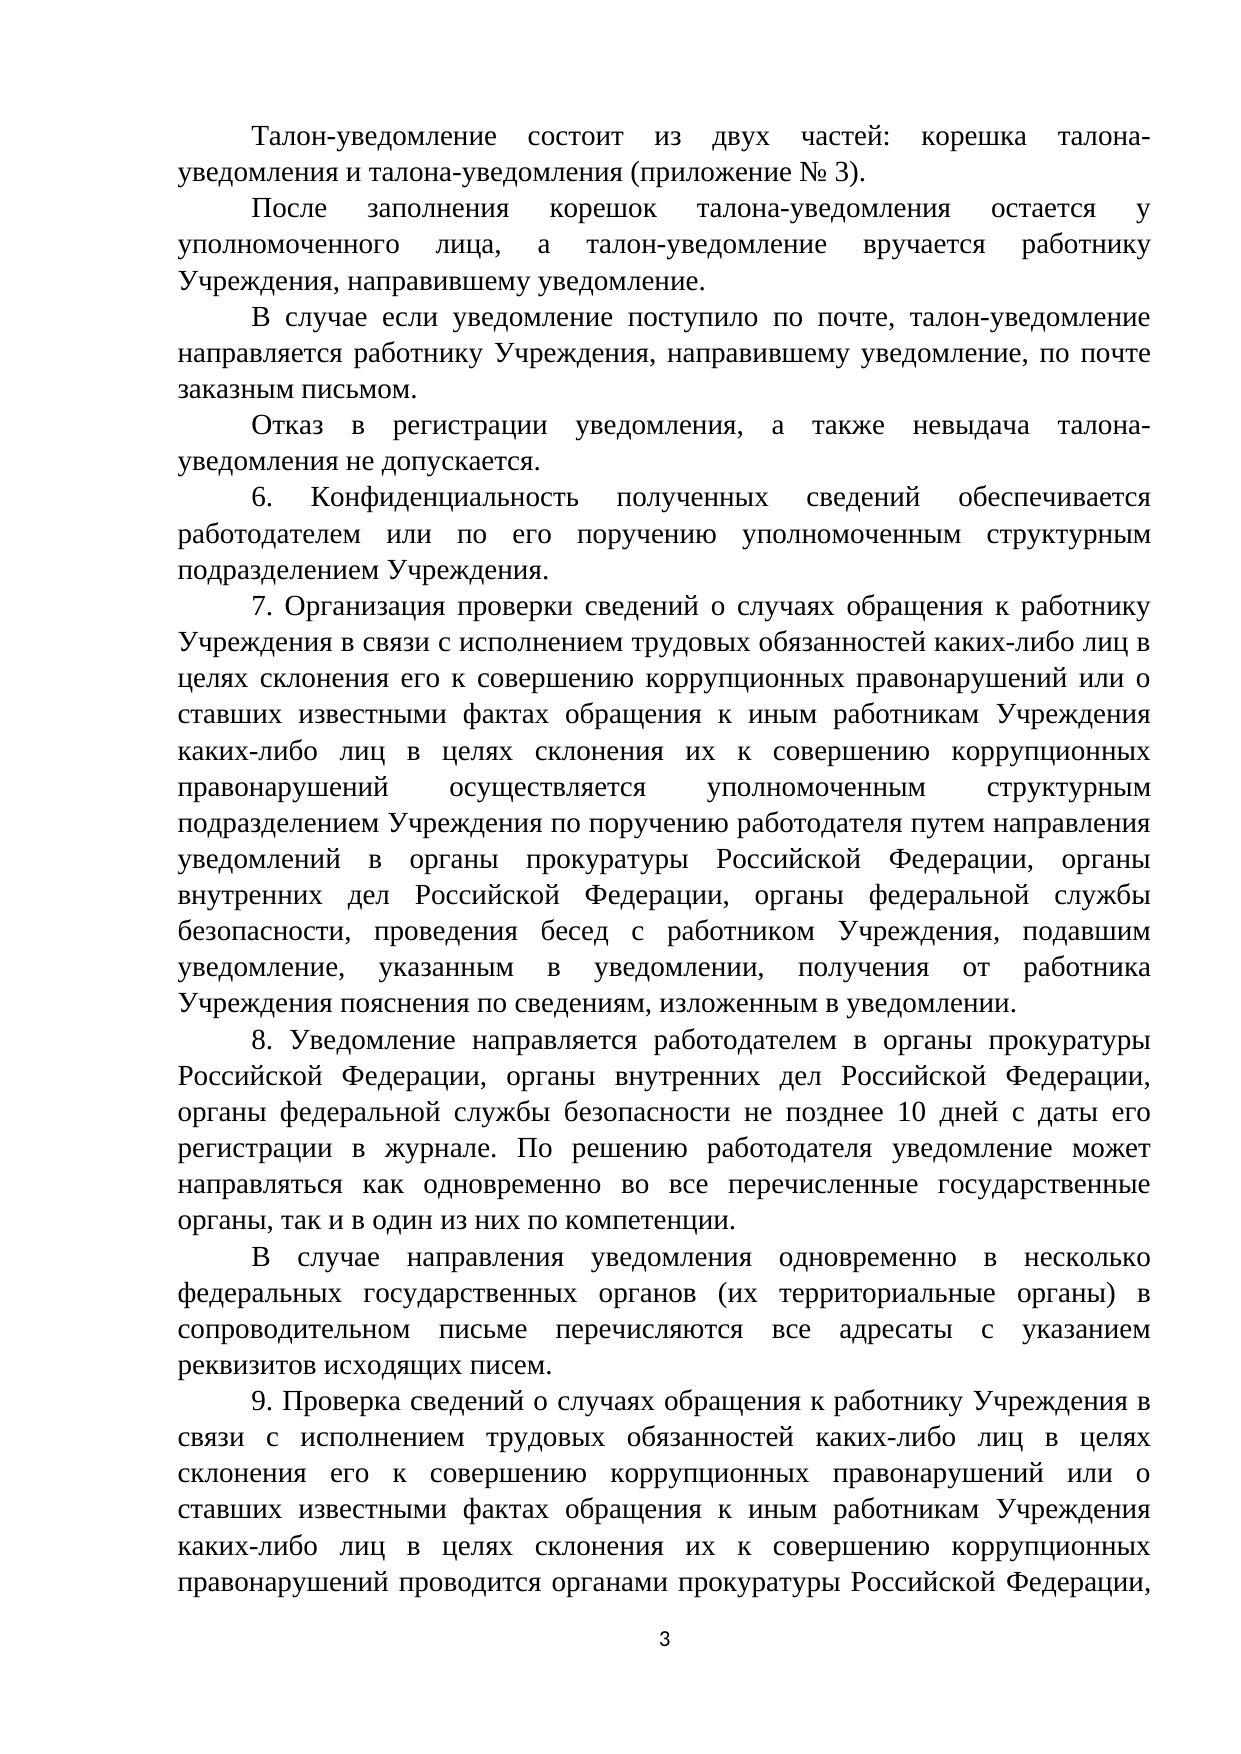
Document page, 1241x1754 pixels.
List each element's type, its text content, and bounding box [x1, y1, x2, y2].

text 8. Уведомление направляется работодателем в органы прокуратуры Российской Федерации, органы внутренних дел Российской Федерации, органы федеральной службы безопасности не позднее 10 дней с даты его регистрации в журнале. По решению работодателя уведомление может направляться как одновременно во все перечисленные государственные органы, так и в один из них по компетенции. [177, 1022, 1152, 1236]
text 6. Конфиденциальность полученных сведений обеспечивается работодателем или по его поручению уполномоченным структурным подразделением Учреждения. [177, 479, 1152, 585]
text В случае если уведомление поступило по почте, талон-уведомление направляется работнику Учреждения, направившему уведомление, по почте заказным письмом. [177, 299, 1152, 405]
text В случае направления уведомления одновременно в несколько федеральных государственных органов (их территориальные органы) в сопроводительном письме перечисляются все адресаты с указанием реквизитов исходящих писем. [177, 1239, 1152, 1381]
text Талон-уведомление состоит из двух частей: корешка талона-уведомления и талона-уведомления (приложение № 3). [177, 118, 1152, 188]
text После заполнения корешок талона-уведомления остается у уполномоченного лица, а талон-уведомление вручается работнику Учреждения, направившему уведомление. [177, 190, 1152, 296]
text 7. Организация проверки сведений о случаях обращения к работнику Учреждения в связи с исполнением трудовых обязанностей каких-либо лиц в целях склонения его к совершению коррупционных правонарушений или о ставших известными фактах обращения к иным работникам Учреждения каких-либо лиц в целях склонения их к совершению коррупционных правонарушений осуществляется уполномоченным структурным подразделением Учреждения по поручению работодателя путем направления уведомлений в органы прокуратуры Российской Федерации, органы внутренних дел Российской Федерации, органы федеральной службы безопасности, проведения бесед с работником Учреждения, подавшим уведомление, указанным в уведомлении, получения от работника Учреждения пояснения по сведениям, изложенным в уведомлении. [177, 588, 1152, 1019]
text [177, 1383, 1152, 1597]
text Отказ в регистрации уведомления, а также невыдача талона-уведомления не допускается. [177, 407, 1152, 477]
